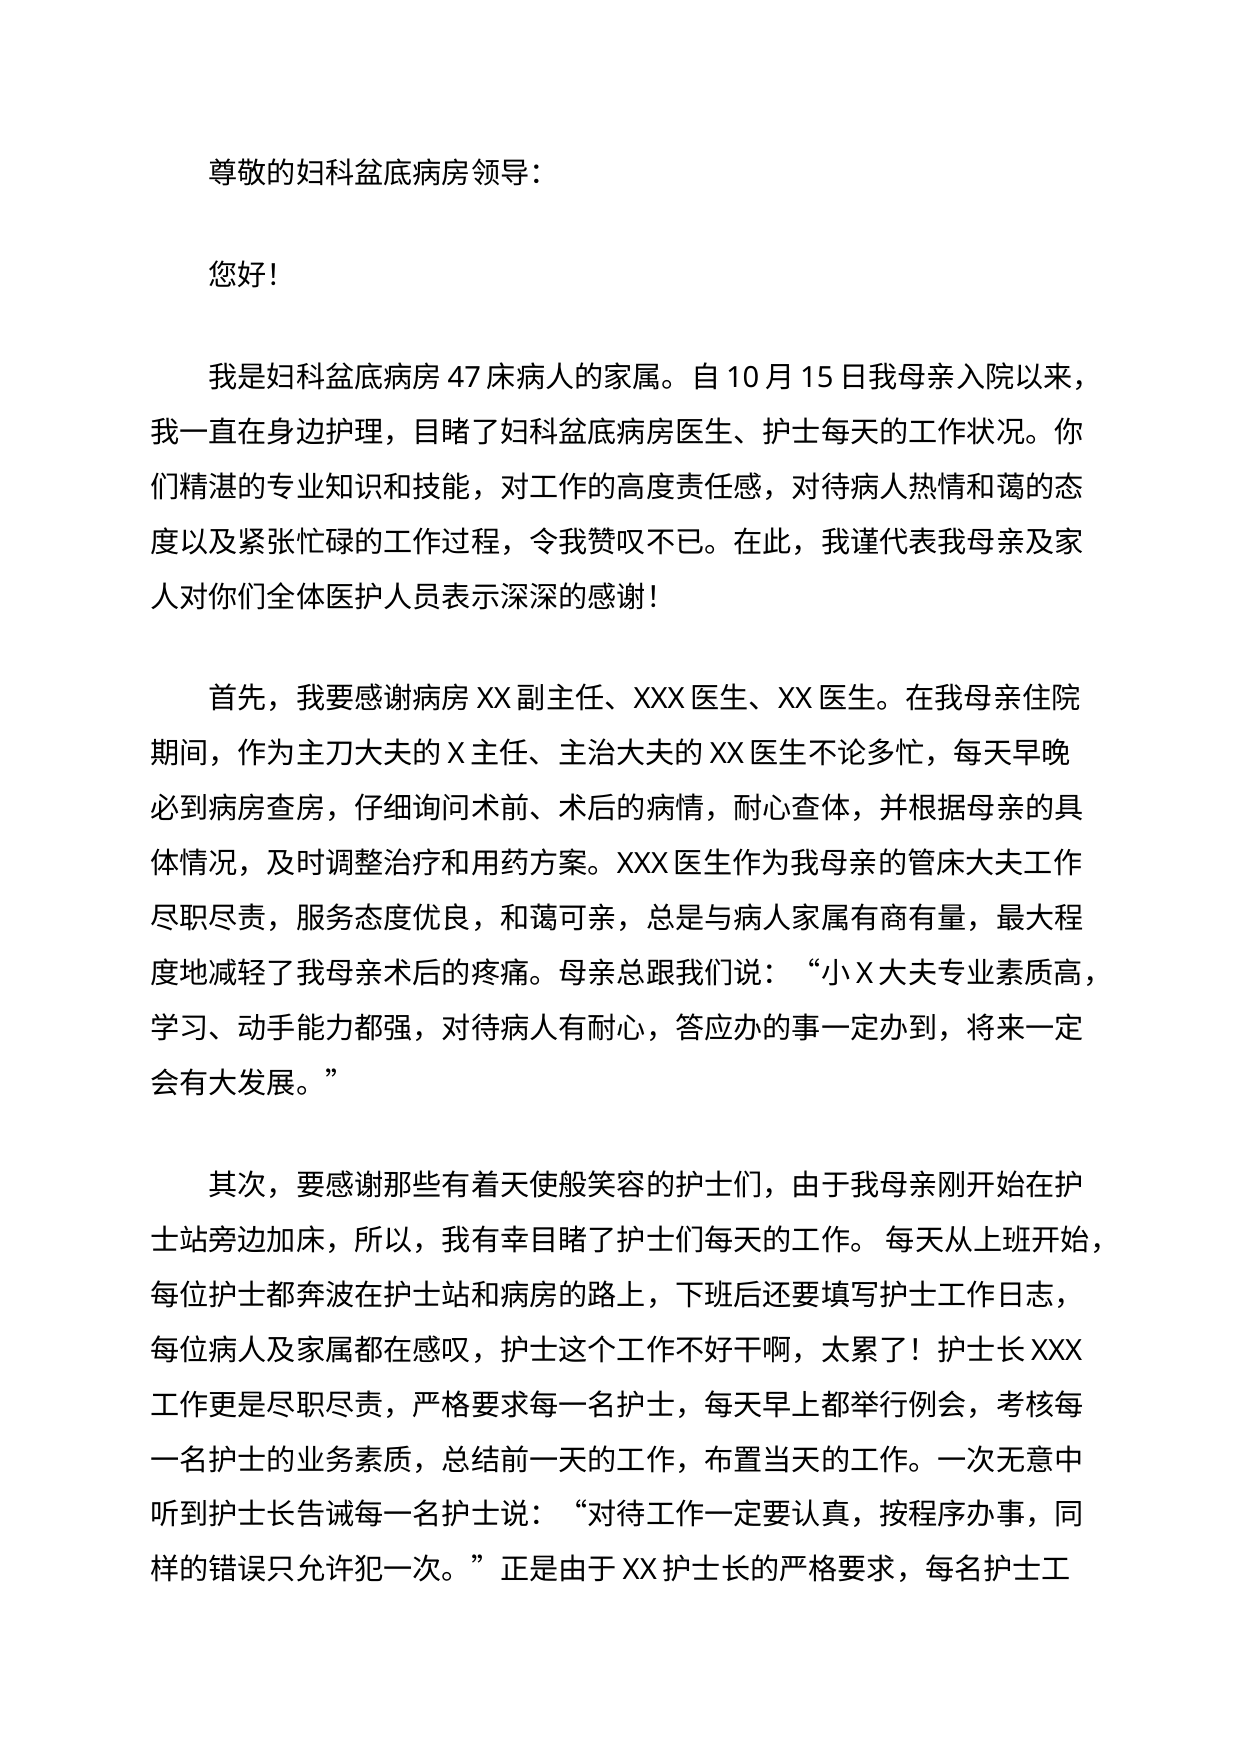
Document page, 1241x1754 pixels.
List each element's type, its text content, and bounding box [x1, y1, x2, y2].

text 首先，我要感谢病房XX副主任、XXX医生、XX医生。在我母亲住院期间，作为主刀大夫的X主任、主治大夫的XX医生不论多忙，每天早晚必到病房查房，仔细询问术前、术后的病情，耐心查体，并根据母亲的具体情况，及时调整治疗和用药方案。XXX医生作为我母亲的管床大夫工作尽职尽责，服务态度优良，和蔼可亲，总是与病人家属有商有量，最大程度地减轻了我母亲术后的疼痛。母亲总跟我们说：“小X大夫专业素质高，学习、动手能力都强，对待病人有耐心，答应办的事一定办到，将来一定会有大发展。” [150, 675, 1090, 1102]
text 我是妇科盆底病房47床病人的家属。自10月15日我母亲入院以来，我一直在身边护理，目睹了妇科盆底病房医生、护士每天的工作状况。你们精湛的专业知识和技能，对工作的高度责任感，对待病人热情和蔼的态度以及紧张忙碌的工作过程，令我赞叹不已。在此，我谨代表我母亲及家人对你们全体医护人员表示深深的感谢！ [150, 353, 1090, 616]
text 尊敬的妇科盆底病房领导： [150, 150, 1090, 192]
text 您好！ [150, 252, 1090, 294]
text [150, 1161, 1090, 1588]
